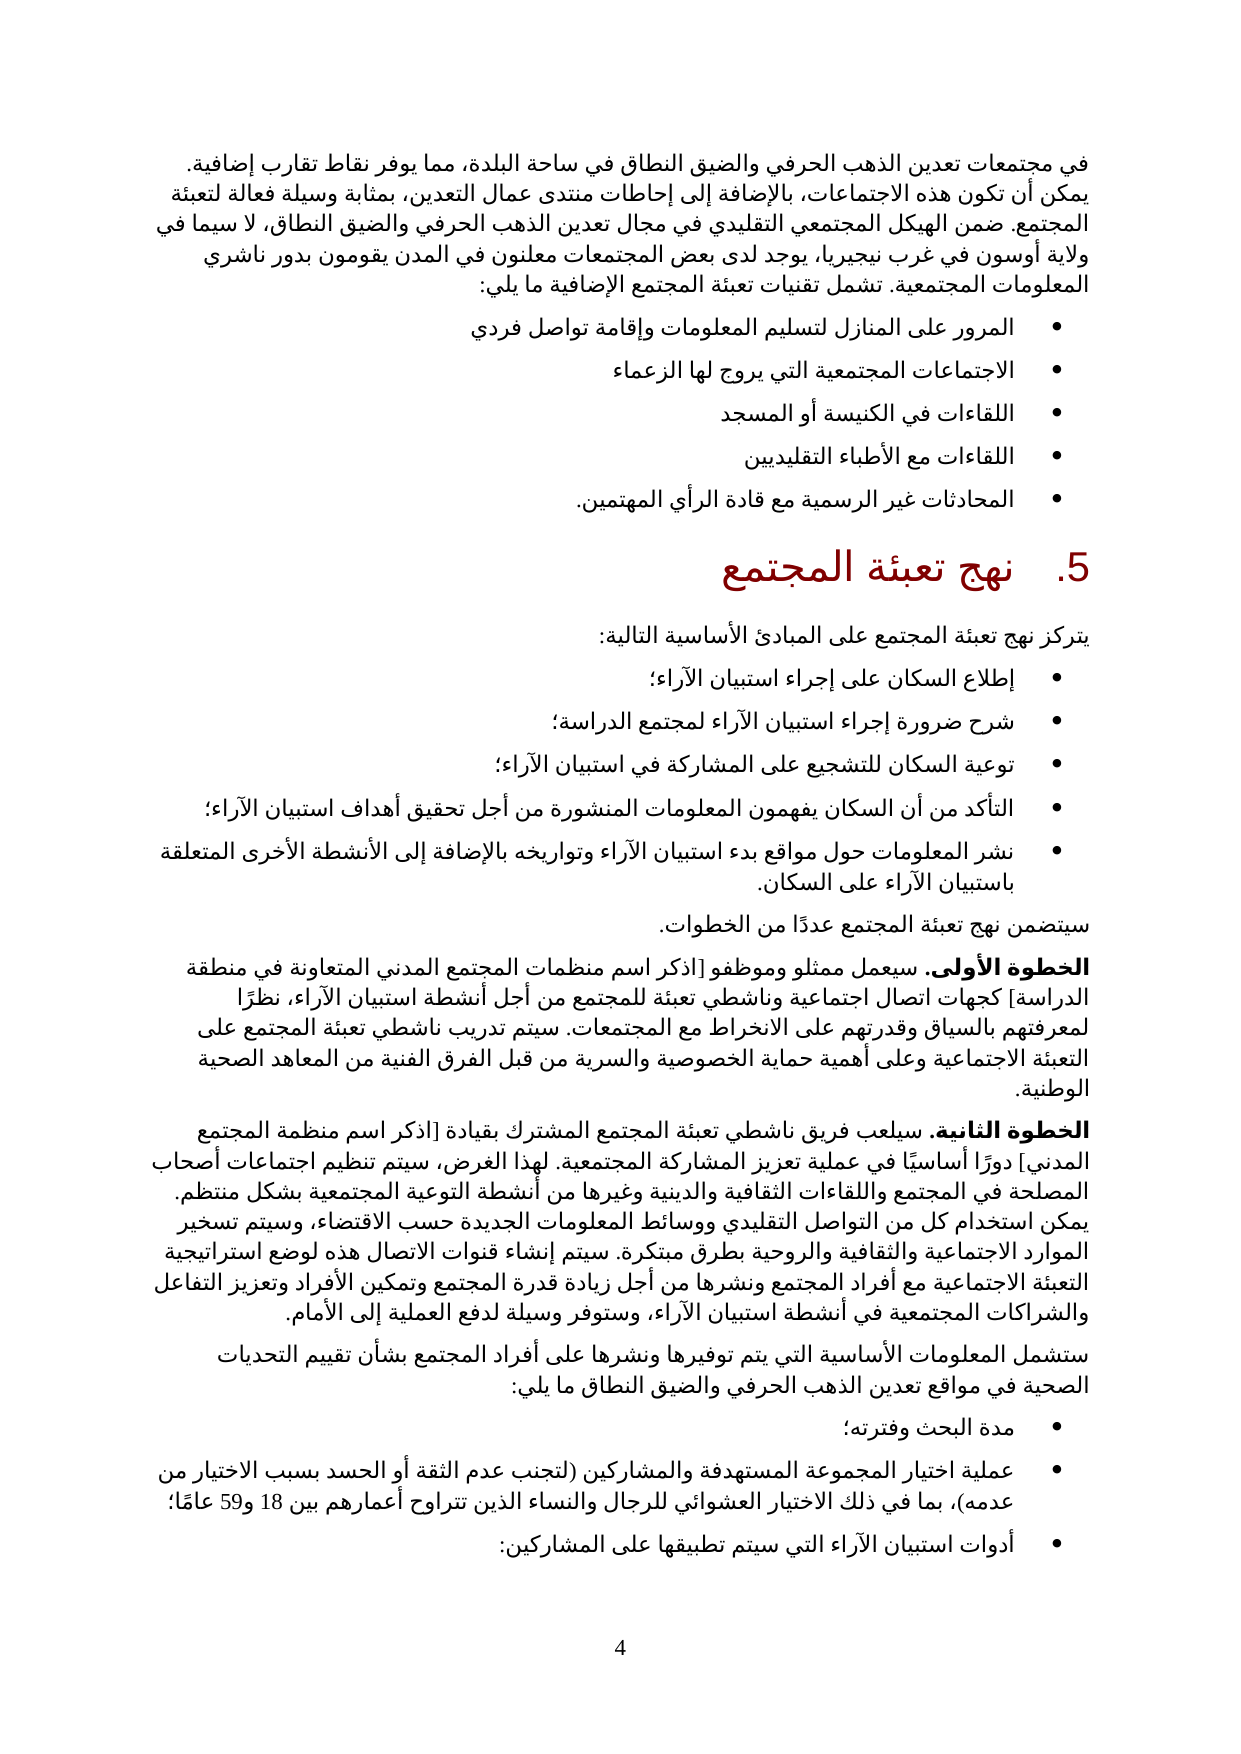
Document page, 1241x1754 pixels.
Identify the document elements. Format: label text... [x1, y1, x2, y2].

text ستشمل المعلومات الأساسية التي يتم توفيرها ونشرها على أفراد المجتمع بشأن تقييم التحديات الصحية في مواقع تعدين الذهب الحرفي والضيق النطاق ما يلي: [150, 1341, 1090, 1398]
list الاجتماعات المجتمعية التي يروج لها الزعماء [150, 357, 1053, 383]
list اللقاءات في الكنيسة أو المسجد [150, 400, 1053, 427]
text الخطوة الثانية. سيلعب فريق ناشطي تعبئة المجتمع المشترك بقيادة [اذكر اسم منظمة المجتمع المدني] دورًا أساسيًا في عملية تعزيز المشاركة المجتمعية. لهذا الغرض، سيتم تنظيم اجتماعات أصحاب المصلحة في المجتمع واللقاءات الثقافية والدينية وغيرها من أنشطة التوعية المجتمعية بشكل منتظم. يمكن استخدام كل من التواصل التقليدي ووسائط المعلومات الجديدة حسب الاقتضاء، وسيتم تسخير الموارد الاجتماعية والثقافية والروحية بطرق مبتكرة. سيتم إنشاء قنوات الاتصال هذه لوضع استراتيجية التعبئة الاجتماعية مع أفراد المجتمع ونشرها من أجل زيادة قدرة المجتمع وتمكين الأفراد وتعزيز التفاعل والشراكات المجتمعية في أنشطة استبيان الآراء، وستوفر وسيلة لدفع العملية إلى الأمام. [150, 1117, 1090, 1325]
text يتركز نهج تعبئة المجتمع على المبادئ الأساسية التالية: [150, 622, 1090, 649]
text الخطوة الأولى. سيعمل ممثلو وموظفو [اذكر اسم منظمات المجتمع المدني المتعاونة في منطقة الدراسة] كجهات اتصال اجتماعية وناشطي تعبئة للمجتمع من أجل أنشطة استبيان الآراء، نظرًا لمعرفتهم بالسياق وقدرتهم على الانخراط مع المجتمعات. سيتم تدريب ناشطي تعبئة المجتمع على التعبئة الاجتماعية وعلى أهمية حماية الخصوصية والسرية من قبل الفرق الفنية من المعاهد الصحية الوطنية. [150, 954, 1090, 1101]
list المرور على المنازل لتسليم المعلومات وإقامة تواصل فردي [150, 313, 1053, 340]
list مدة البحث وفترته؛ [150, 1414, 1053, 1441]
list أدوات استبيان الآراء التي سيتم تطبيقها على المشاركين: [150, 1531, 1053, 1558]
subtitle 5. نهج تعبئة المجتمع [150, 542, 1090, 590]
text سيتضمن نهج تعبئة المجتمع عددًا من الخطوات. [150, 911, 1090, 938]
list نشر المعلومات حول مواقع بدء استبيان الآراء وتواريخه بالإضافة إلى الأنشطة الأخرى المتعلقة باستبيان الآراء على السكان. [150, 838, 1053, 895]
list توعية السكان للتشجيع على المشاركة في استبيان الآراء؛ [150, 751, 1053, 778]
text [150, 150, 1090, 297]
list المحادثات غير الرسمية مع قادة الرأي المهتمين. [150, 486, 1053, 513]
list اللقاءات مع الأطباء التقليديين [150, 443, 1053, 470]
list عملية اختيار المجموعة المستهدفة والمشاركين (لتجنب عدم الثقة أو الحسد بسبب الاختيار من عدمه)، بما في ذلك الاختيار العشوائي للرجال والنساء الذين تتراوح أعمارهم بين 18 و59 عامًا؛ [150, 1458, 1053, 1514]
list التأكد من أن السكان يفهمون المعلومات المنشورة من أجل تحقيق أهداف استبيان الآراء؛ [150, 795, 1053, 821]
list شرح ضرورة إجراء استبيان الآراء لمجتمع الدراسة؛ [150, 708, 1053, 735]
list إطلاع السكان على إجراء استبيان الآراء؛ [150, 665, 1053, 692]
